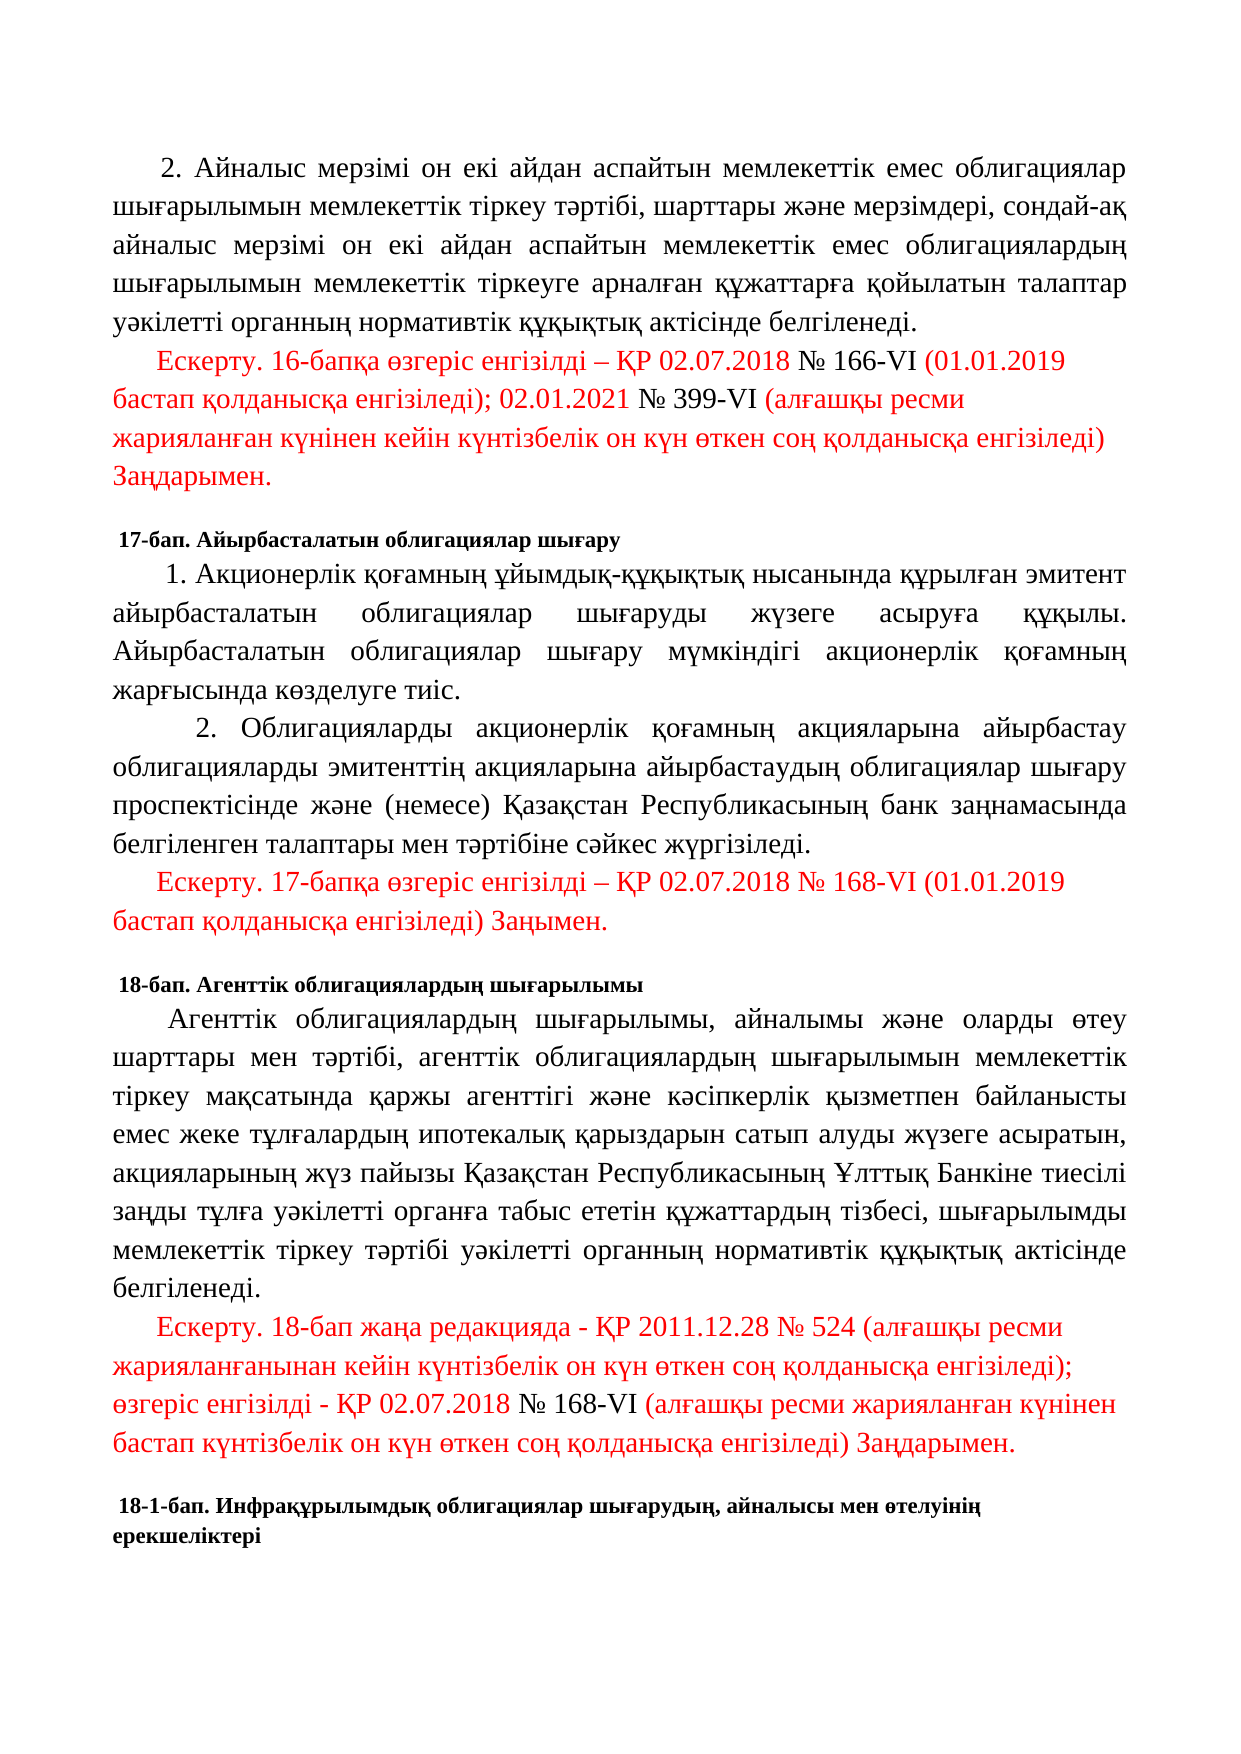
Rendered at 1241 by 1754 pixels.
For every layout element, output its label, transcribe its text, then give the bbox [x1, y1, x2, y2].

text Агенттiк облигациялардың шығарылымы, айналымы және оларды өтеу шарттары мен тәртібі, агенттiк облигациялардың шығарылымын мемлекеттiк тiркеу мақсатында қаржы агенттiгi және кәсіпкерлік қызметпен байланысты емес жеке тұлғалардың ипотекалық қарыздарын сатып алуды жүзеге асыратын, акцияларының жүз пайызы Қазақстан Республикасының Ұлттық Банкіне тиесілі заңды тұлға уәкiлеттi органға табыс ететін құжаттардың тізбесі, шығарылымды мемлекеттiк тiркеу тәртiбi уәкiлеттi органның нормативтiк құқықтық актiсiнде белгiленедi. [112, 1001, 1128, 1304]
text Ескерту. 16-бапқа өзгеріс енгізілді – ҚР 02.07.2018 № 166-VІ (01.01.2019 бастап қолданысқа енгізіледі); 02.01.2021 № 399-VI (алғашқы ресми жарияланған күнінен кейін күнтізбелік он күн өткен соң қолданысқа енгізіледі) Заңдарымен. [112, 343, 1128, 522]
text 18-бап. Агенттiк облигациялардың шығарылымы [112, 971, 1128, 997]
text 2. Айналыс мерзімі он екі айдан аспайтын мемлекеттік емес облигациялар шығарылымын мемлекеттік тіркеу тәртібі, шарттары және мерзімдері, сондай-ақ айналыс мерзімі он екі айдан аспайтын мемлекеттік емес облигациялардың шығарылымын мемлекеттік тіркеуге арналған құжаттарға қойылатын талаптар уәкілетті органның нормативтік құқықтық актісінде белгіленеді. [112, 150, 1128, 338]
text 1. Акционерлiк қоғамның ұйымдық-құқықтық нысанында құрылған эмитент айырбасталатын облигациялар шығаруды жүзеге асыруға құқылы. Айырбасталатын облигациялар шығару мүмкiндiгi акционерлiк қоғамның жарғысында көзделуге тиiс. [112, 556, 1128, 705]
text 2. Облигацияларды акционерлiк қоғамның акцияларына айырбастау облигацияларды эмитенттiң акцияларына айырбастаудың облигациялар шығару проспектiсiнде және (немесе) Қазақстан Республикасының банк заңнамасында белгiленген талаптары мен тәртiбiне сәйкес жүргiзiледi. [112, 710, 1128, 859]
text 17-бап. Айырбасталатын облигациялар шығару [112, 526, 1128, 552]
text 18-1-бап. Инфрақұрылымдық облигациялар шығарудың, айналысы мен өтелуiнiң ерекшелiктерi [112, 1492, 1128, 1549]
text Ескерту. 17-бапқа өзгеріс енгізілді – ҚР 02.07.2018 № 168-VІ (01.01.2019 бастап қолданысқа енгізіледі) Заңымен. [112, 864, 1128, 967]
text Ескерту. 18-бап жаңа редакцияда - ҚР 2011.12.28 № 524 (алғашқы ресми жарияланғанынан кейін күнтізбелік он күн өткен соң қолданысқа енгізіледі); өзгеріс енгізілді - ҚР 02.07.2018 № 168-VІ (алғашқы ресми жарияланған күнінен бастап күнтізбелік он күн өткен соң қолданысқа енгізіледі) Заңдарымен. [112, 1309, 1128, 1488]
